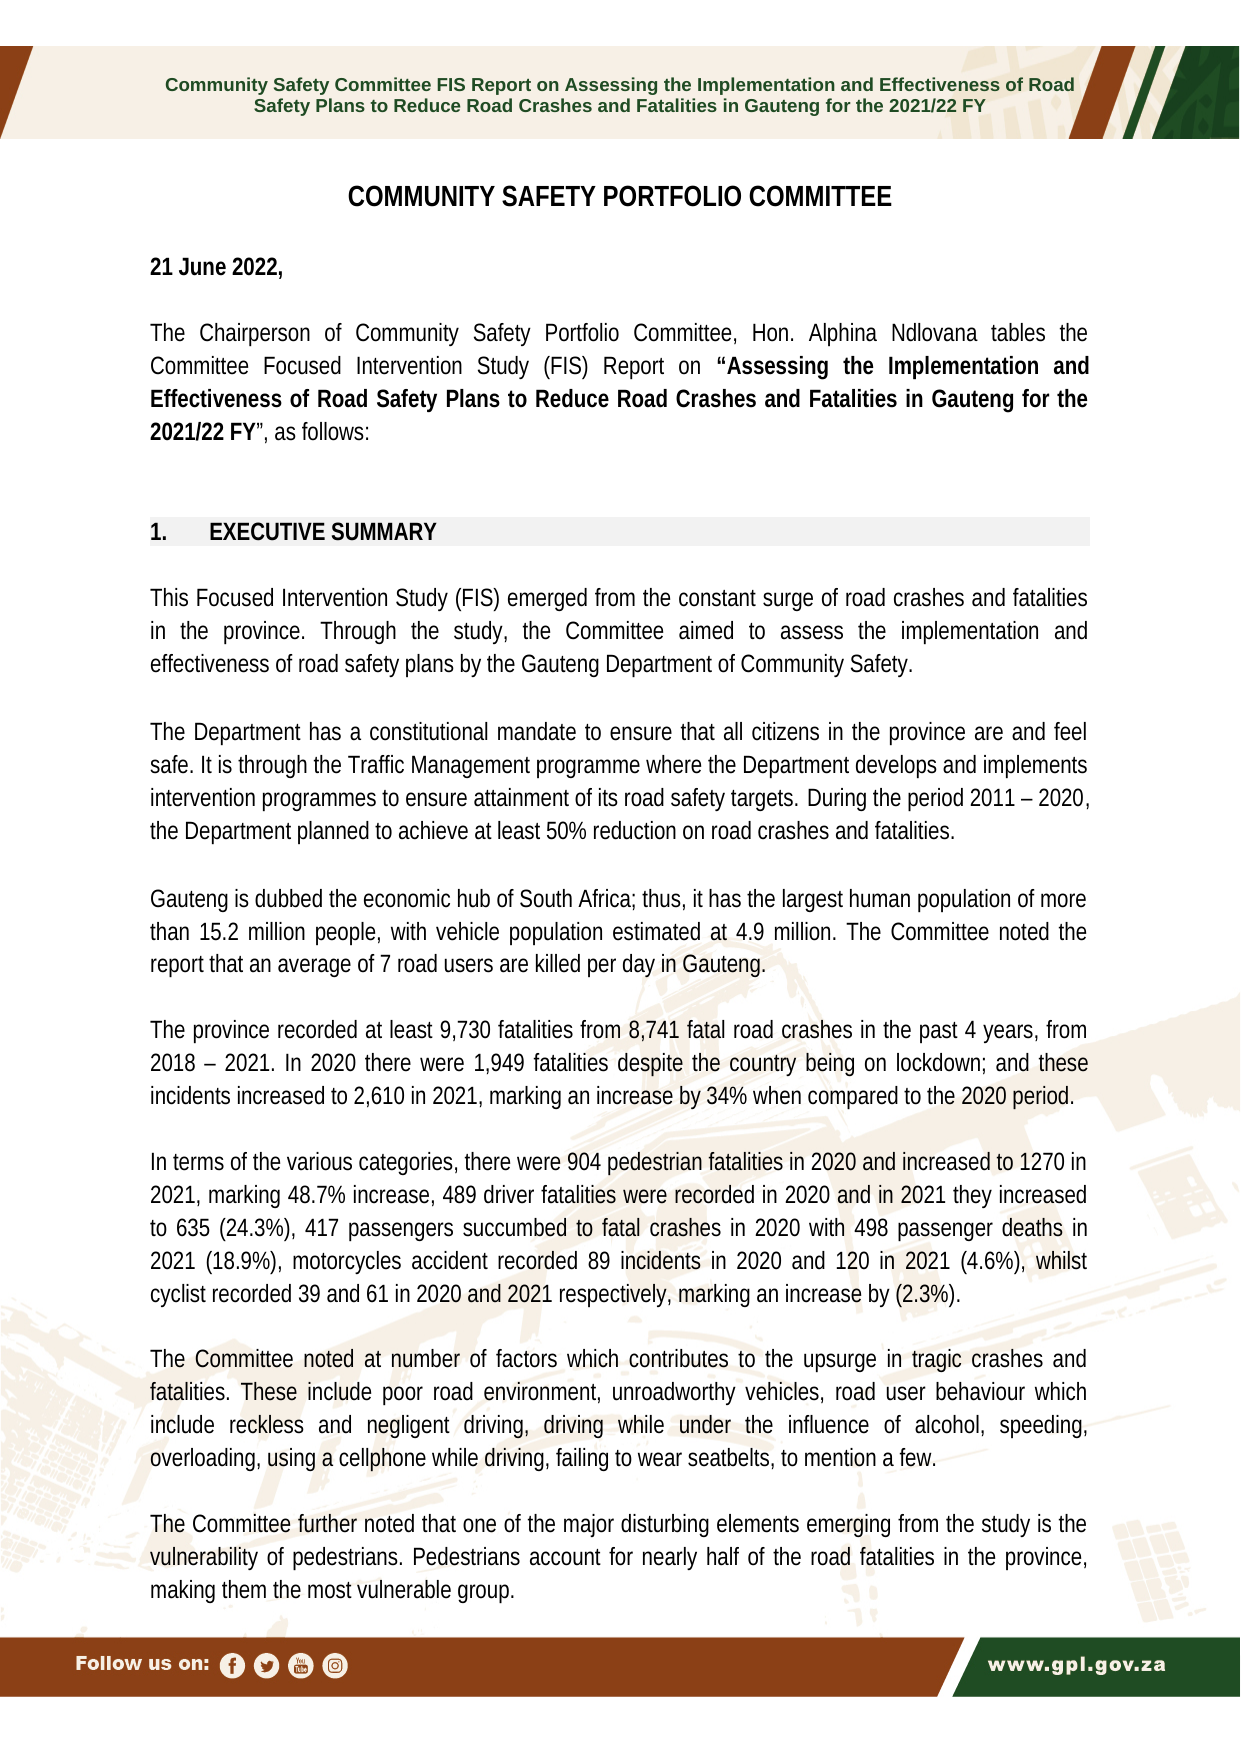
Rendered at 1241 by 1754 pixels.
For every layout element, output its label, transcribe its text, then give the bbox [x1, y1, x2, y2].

text COMMUNITY SAFETY PORTFOLIO COMMITTEE [150, 179, 1090, 212]
subtitle EXECUTIVE SUMMARY [150, 517, 1090, 546]
text The Committee noted at number of factors which contributes to the upsurge in tragic crashes and fatalities. These include poor road environment, unroadworthy vehicles, road user behaviour which include reckless and negligent driving, driving while under the influence of alcohol, speeding, overloading, using a cellphone while driving, failing to wear seatbelts, to mention a few. [150, 1344, 1090, 1472]
text The Department has a constitutional mandate to ensure that all citizens in the province are and feel safe. It is through the Traffic Management programme where the Department develops and implements intervention programmes to ensure attainment of its road safety targets. During the period 2011 – 2020, the Department planned to achieve at least 50% reduction on road crashes and fatalities. [150, 717, 1090, 844]
text The province recorded at least 9,730 fatalities from 8,741 fatal road crashes in the past 4 years, from 2018 – 2021. In 2020 there were 1,949 fatalities despite the country being on lockdown; and these incidents increased to 2,610 in 2021, marking an increase by 34% when compared to the 2020 period. [150, 1015, 1090, 1110]
text In terms of the various categories, there were 904 pedestrian fatalities in 2020 and increased to 1270 in 2021, marking 48.7% increase, 489 driver fatalities were recorded in 2020 and in 2021 they increased to 635 (24.3%), 417 passengers succumbed to fatal crashes in 2020 with 498 passenger deaths in 2021 (18.9%), motorcycles accident recorded 89 incidents in 2020 and 120 in 2021 (4.6%), whilst cyclist recorded 39 and 61 in 2020 and 2021 respectively, marking an increase by (2.3%). [150, 1147, 1090, 1307]
picture [0, 46, 1240, 139]
text The Committee further noted that one of the major disturbing elements emerging from the study is the vulnerability of pedestrians. Pedestrians account for nearly half of the road fatalities in the province, making them the most vulnerable group. [150, 1509, 1090, 1603]
picture [0, 931, 1241, 1697]
text This Focused Intervention Study (FIS) emerged from the constant surge of road crashes and fatalities in the province. Through the study, the Committee aimed to assess the implementation and effectiveness of road safety plans by the Gauteng Department of Community Safety. [150, 583, 1090, 678]
text 21 June 2022, [150, 252, 1090, 281]
text The Chairperson of Community Safety Portfolio Committee, Hon. Alphina Ndlovana tables the Committee Focused Intervention Study (FIS) Report on “Assessing the Implementation and Effectiveness of Road Safety Plans to Reduce Road Crashes and Fatalities in Gauteng for the 2021/22 FY”, as follows: [150, 318, 1090, 445]
text Gauteng is dubbed the economic hub of South Africa; thus, it has the largest human population of more than 15.2 million people, with vehicle population estimated at 4.9 million. The Committee noted the report that an average of 7 road users are killed per day in Gauteng. [150, 883, 1090, 978]
